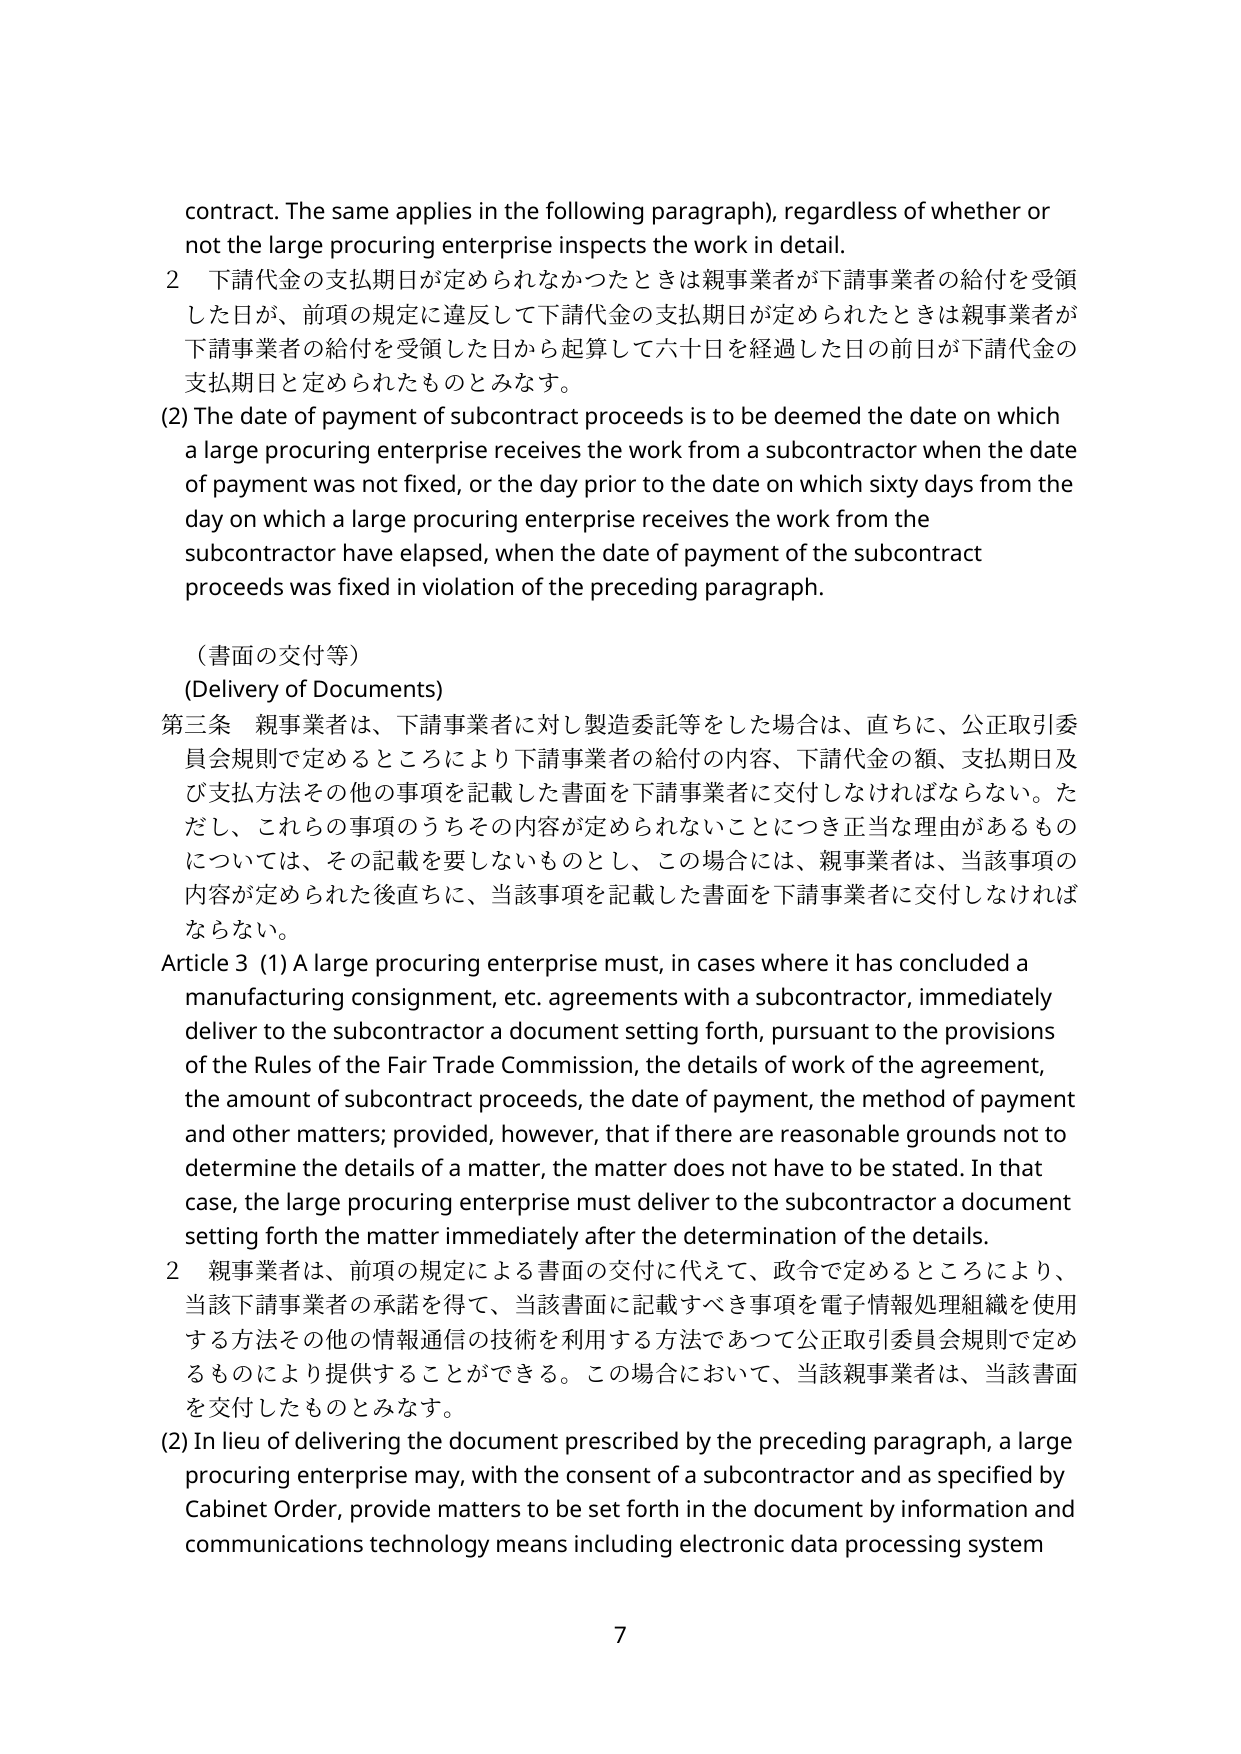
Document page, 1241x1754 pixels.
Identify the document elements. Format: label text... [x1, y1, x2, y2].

text 第三条 親事業者は、下請事業者に対し製造委託等をした場合は、直ちに、公正取引委員会規則で定めるところにより下請事業者の給付の内容、下請代金の額、支払期日及び支払方法その他の事項を記載した書面を下請事業者に交付しなければならない。ただし、これらの事項のうちその内容が定められないことにつき正当な理由があるものについては、その記載を要しないものとし、この場合には、親事業者は、当該事項の内容が定められた後直ちに、当該事項を記載した書面を下請事業者に交付しなければならない。 [161, 706, 1079, 945]
text ２ 下請代金の支払期日が定められなかつたときは親事業者が下請事業者の給付を受領した日が、前項の規定に違反して下請代金の支払期日が定められたときは親事業者が下請事業者の給付を受領した日から起算して六十日を経過した日の前日が下請代金の支払期日と定められたものとみなす。 [161, 262, 1079, 399]
text (2) The date of payment of subcontract proceeds is to be deemed the date on which a large procuring enterprise receives the work from a subcontractor when the date of payment was not fixed, or the day prior to the date on which sixty days from the day on which a large procuring enterprise receives the work from the subcontractor have elapsed, when the date of payment of the subcontract proceeds was fixed in violation of the preceding paragraph. [161, 399, 1079, 604]
text ２ 親事業者は、前項の規定による書面の交付に代えて、政令で定めるところにより、当該下請事業者の承諾を得て、当該書面に記載すべき事項を電子情報処理組織を使用する方法その他の情報通信の技術を利用する方法であつて公正取引委員会規則で定めるものにより提供することができる。この場合において、当該親事業者は、当該書面を交付したものとみなす。 [161, 1253, 1079, 1424]
text Article 3 (1) A large procuring enterprise must, in cases where it has concluded a manufacturing consignment, etc. agreements with a subcontractor, immediately deliver to the subcontractor a document setting forth, pursuant to the provisions of the Rules of the Fair Trade Commission, the details of work of the agreement, the amount of subcontract proceeds, the date of payment, the method of payment and other matters; provided, however, that if there are reasonable grounds not to determine the details of a matter, the matter does not have to be stated. In that case, the large procuring enterprise must deliver to the subcontractor a document setting forth the matter immediately after the determination of the details. [161, 945, 1079, 1253]
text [161, 1424, 1079, 1560]
text (Delivery of Documents) [184, 672, 1079, 706]
text （書面の交付等） [184, 638, 1079, 672]
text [161, 194, 1079, 262]
